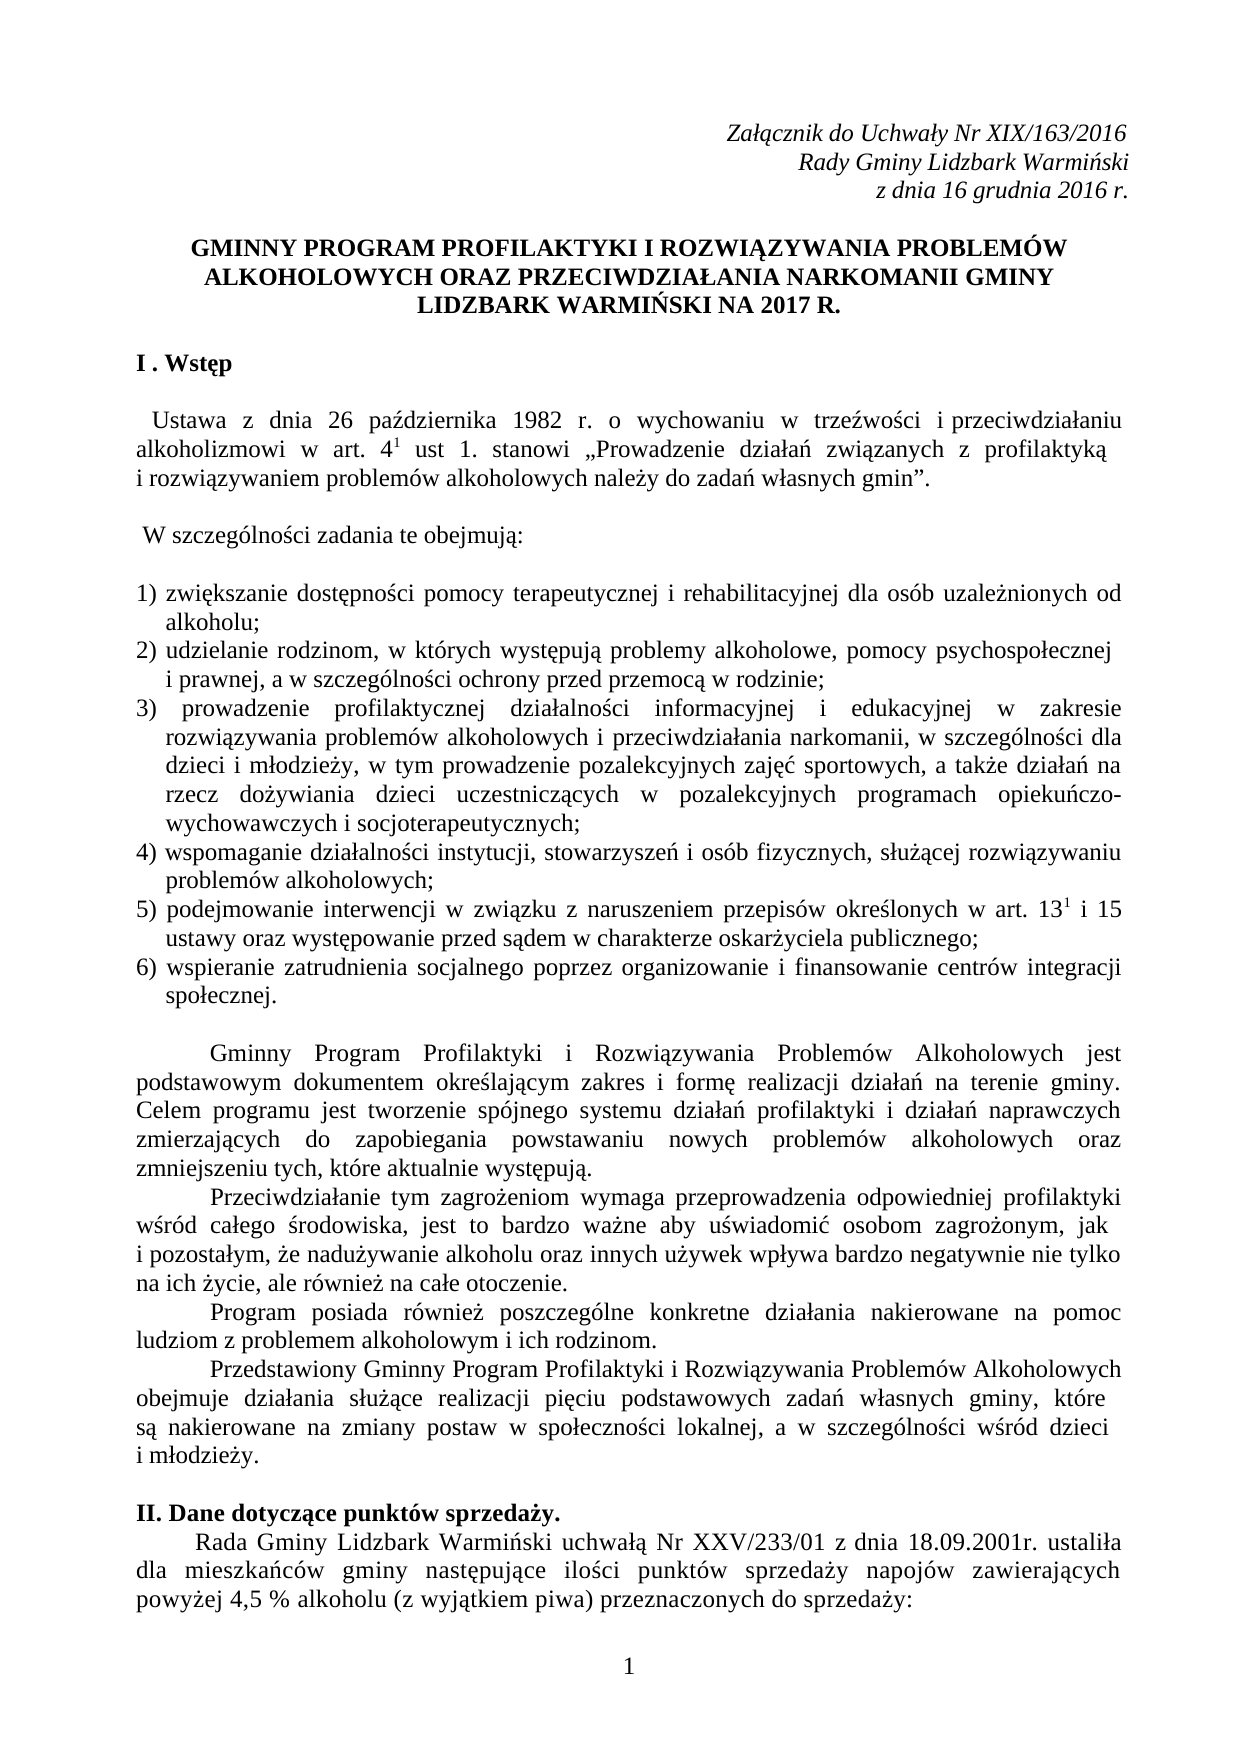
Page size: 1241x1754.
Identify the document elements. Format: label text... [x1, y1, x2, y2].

text Gminny Program Profilaktyki i Rozwiązywania Problemów Alkoholowych jest podstawowym dokumentem określającym zakres i formę realizacji działań na terenie gminy. Celem programu jest tworzenie spójnego systemu działań profilaktyki i działań naprawczych zmierzających do zapobiegania powstawaniu nowych problemów alkoholowych oraz zmniejszeniu tych, które aktualnie występują. [136, 1038, 1122, 1182]
text Rada Gminy Lidzbark Warmiński uchwałą Nr XXV/233/01 z dnia 18.09.2001r. ustaliła dla mieszkańców gminy następujące ilości punktów sprzedaży napojów zawierających powyżej 4,5 % alkoholu (z wyjątkiem piwa) przeznaczonych do sprzedaży: [136, 1527, 1122, 1613]
text Przeciwdziałanie tym zagrożeniom wymaga przeprowadzenia odpowiedniej profilaktyki wśród całego środowiska, jest to bardzo ważne aby uświadomić osobom zagrożonym, jak i pozostałym, że nadużywanie alkoholu oraz innych używek wpływa bardzo negatywnie nie tylko na ich życie, ale również na całe otoczenie. [136, 1182, 1122, 1297]
text 2) udzielanie rodzinom, w których występują problemy alkoholowe, pomocy psychospołecznej i prawnej, a w szczególności ochrony przed przemocą w rodzinie; [136, 636, 1122, 693]
text 6) wspieranie zatrudnienia socjalnego poprzez organizowanie i finansowanie centrów integracji społecznej. [136, 952, 1122, 1009]
text 3) prowadzenie profilaktycznej działalności informacyjnej i edukacyjnej w zakresie rozwiązywania problemów alkoholowych i przeciwdziałania narkomanii, w szczególności dla dzieci i młodzieży, w tym prowadzenie pozalekcyjnych zajęć sportowych, a także działań na rzecz dożywiania dzieci uczestniczących w pozalekcyjnych programach opiekuńczo-wychowawczych i socjoterapeutycznych; [136, 693, 1122, 837]
text Ustawa z dnia 26 października 1982 r. o wychowaniu w trzeźwości i przeciwdziałaniu alkoholizmowi w art. 41 ust 1. stanowi „Prowadzenie działań związanych z profilaktyką i rozwiązywaniem problemów alkoholowych należy do zadań własnych gmin”. [136, 406, 1122, 492]
text I . Wstęp [136, 348, 1122, 377]
text II. Dane dotyczące punktów sprzedaży. [136, 1498, 1122, 1527]
text 1) zwiększanie dostępności pomocy terapeutycznej i rehabilitacyjnej dla osób uzależnionych od alkoholu; [136, 578, 1122, 636]
text 5) podejmowanie interwencji w związku z naruszeniem przepisów określonych w art. 131 i 15 ustawy oraz występowanie przed sądem w charakterze oskarżyciela publicznego; [136, 894, 1122, 952]
text z dnia 16 grudnia 2016 r. [726, 176, 1131, 204]
text Załącznik do Uchwały Nr XIX/163/2016 [726, 118, 1131, 147]
text W szczególności zadania te obejmują: [136, 521, 1122, 549]
text 4) wspomaganie działalności instytucji, stowarzyszeń i osób fizycznych, służącej rozwiązywaniu problemów alkoholowych; [136, 837, 1122, 894]
text Rady Gminy Lidzbark Warmiński [726, 147, 1131, 176]
text Przedstawiony Gminny Program Profilaktyki i Rozwiązywania Problemów Alkoholowych obejmuje działania służące realizacji pięciu podstawowych zadań własnych gminy, które są nakierowane na zmiany postaw w społeczności lokalnej, a w szczególności wśród dzieci i młodzieży. [136, 1354, 1122, 1469]
text Program posiada również poszczególne konkretne działania nakierowane na pomoc ludziom z problemem alkoholowym i ich rodzinom. [136, 1297, 1122, 1354]
subtitle GMINNY PROGRAM PROFILAKTYKI I ROZWIĄZYWANIA PROBLEMÓW ALKOHOLOWYCH ORAZ PRZECIWDZIAŁANIA NARKOMANII GMINY LIDZBARK WARMIŃSKI NA 2017 R. [136, 233, 1122, 319]
